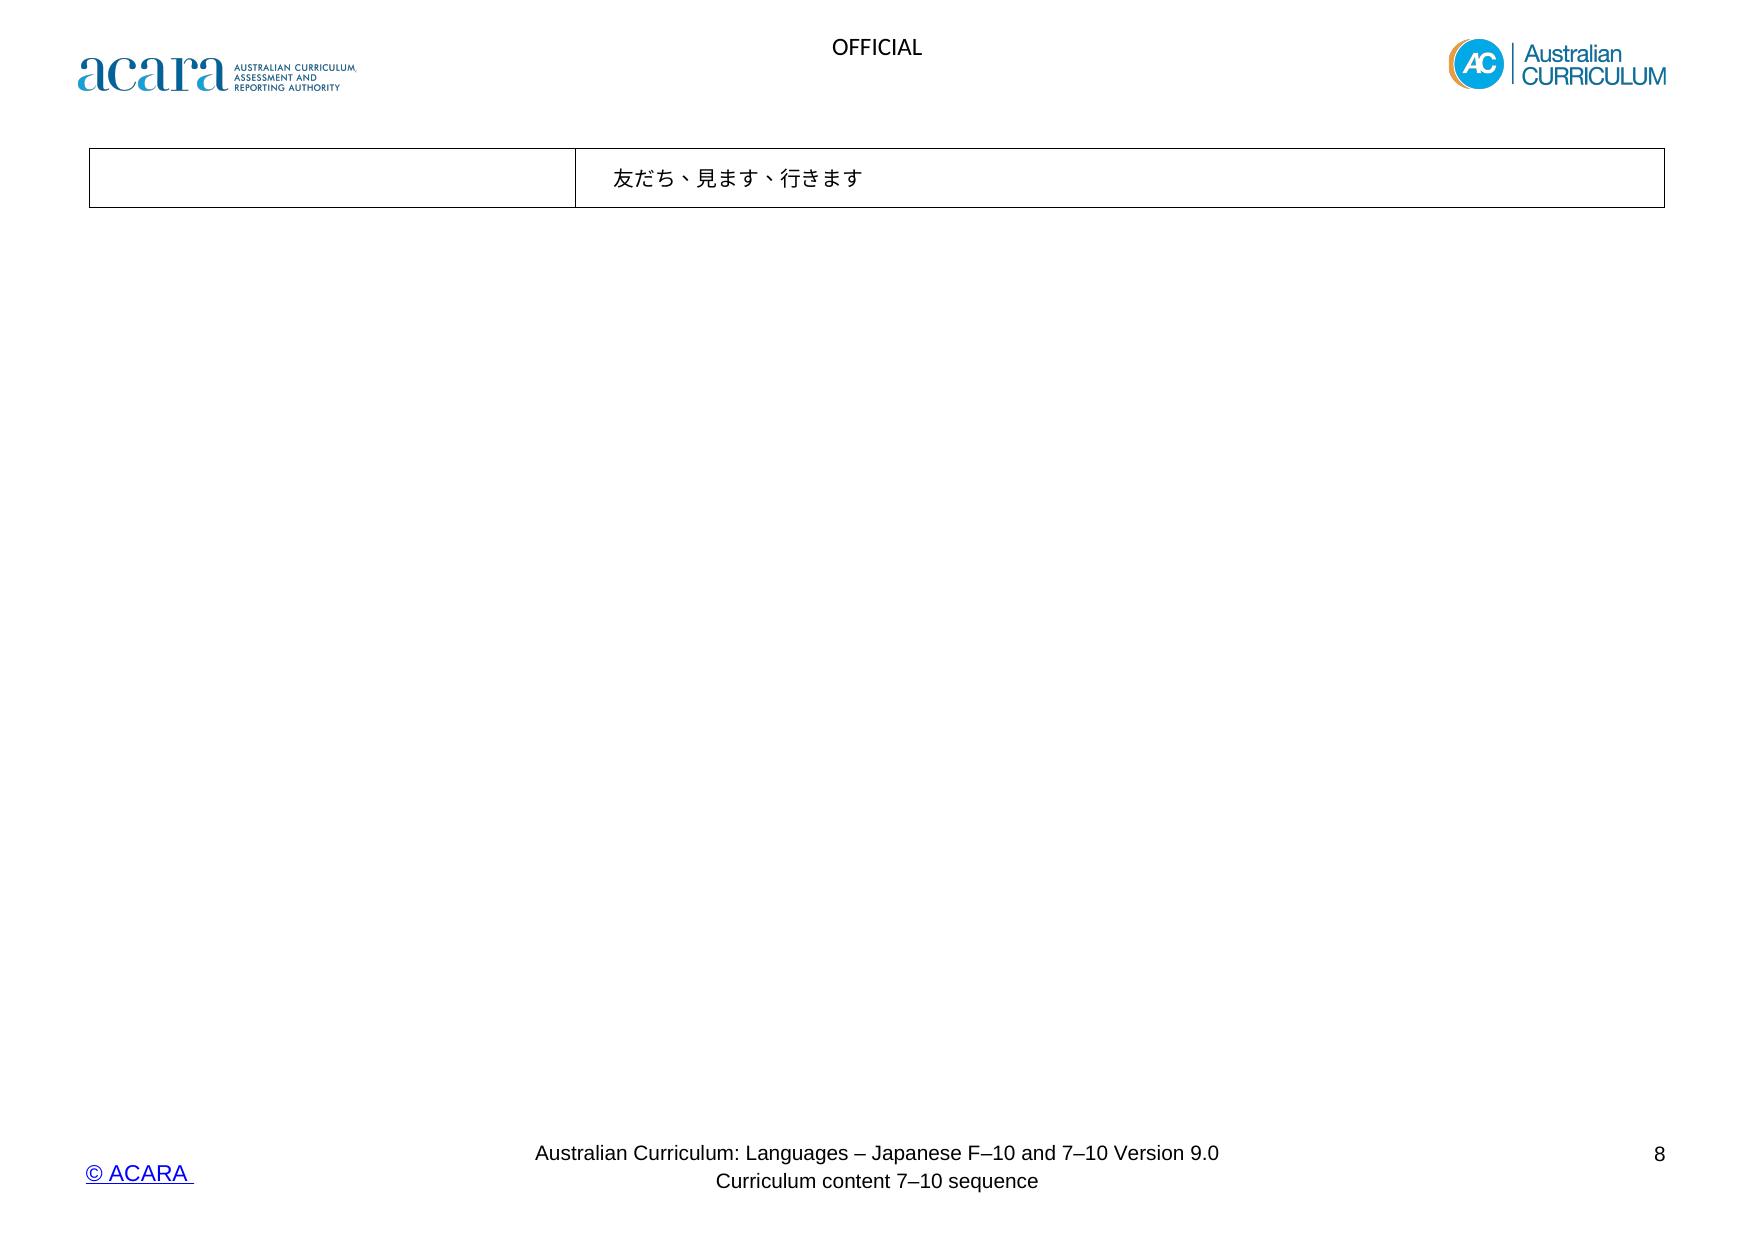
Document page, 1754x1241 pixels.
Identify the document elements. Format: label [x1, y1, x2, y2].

table_cell [90, 149, 575, 207]
picture [1448, 39, 1471, 89]
picture [1464, 53, 1495, 73]
table_cell [576, 149, 1664, 207]
picture [1487, 39, 1666, 89]
picture [78, 58, 357, 91]
